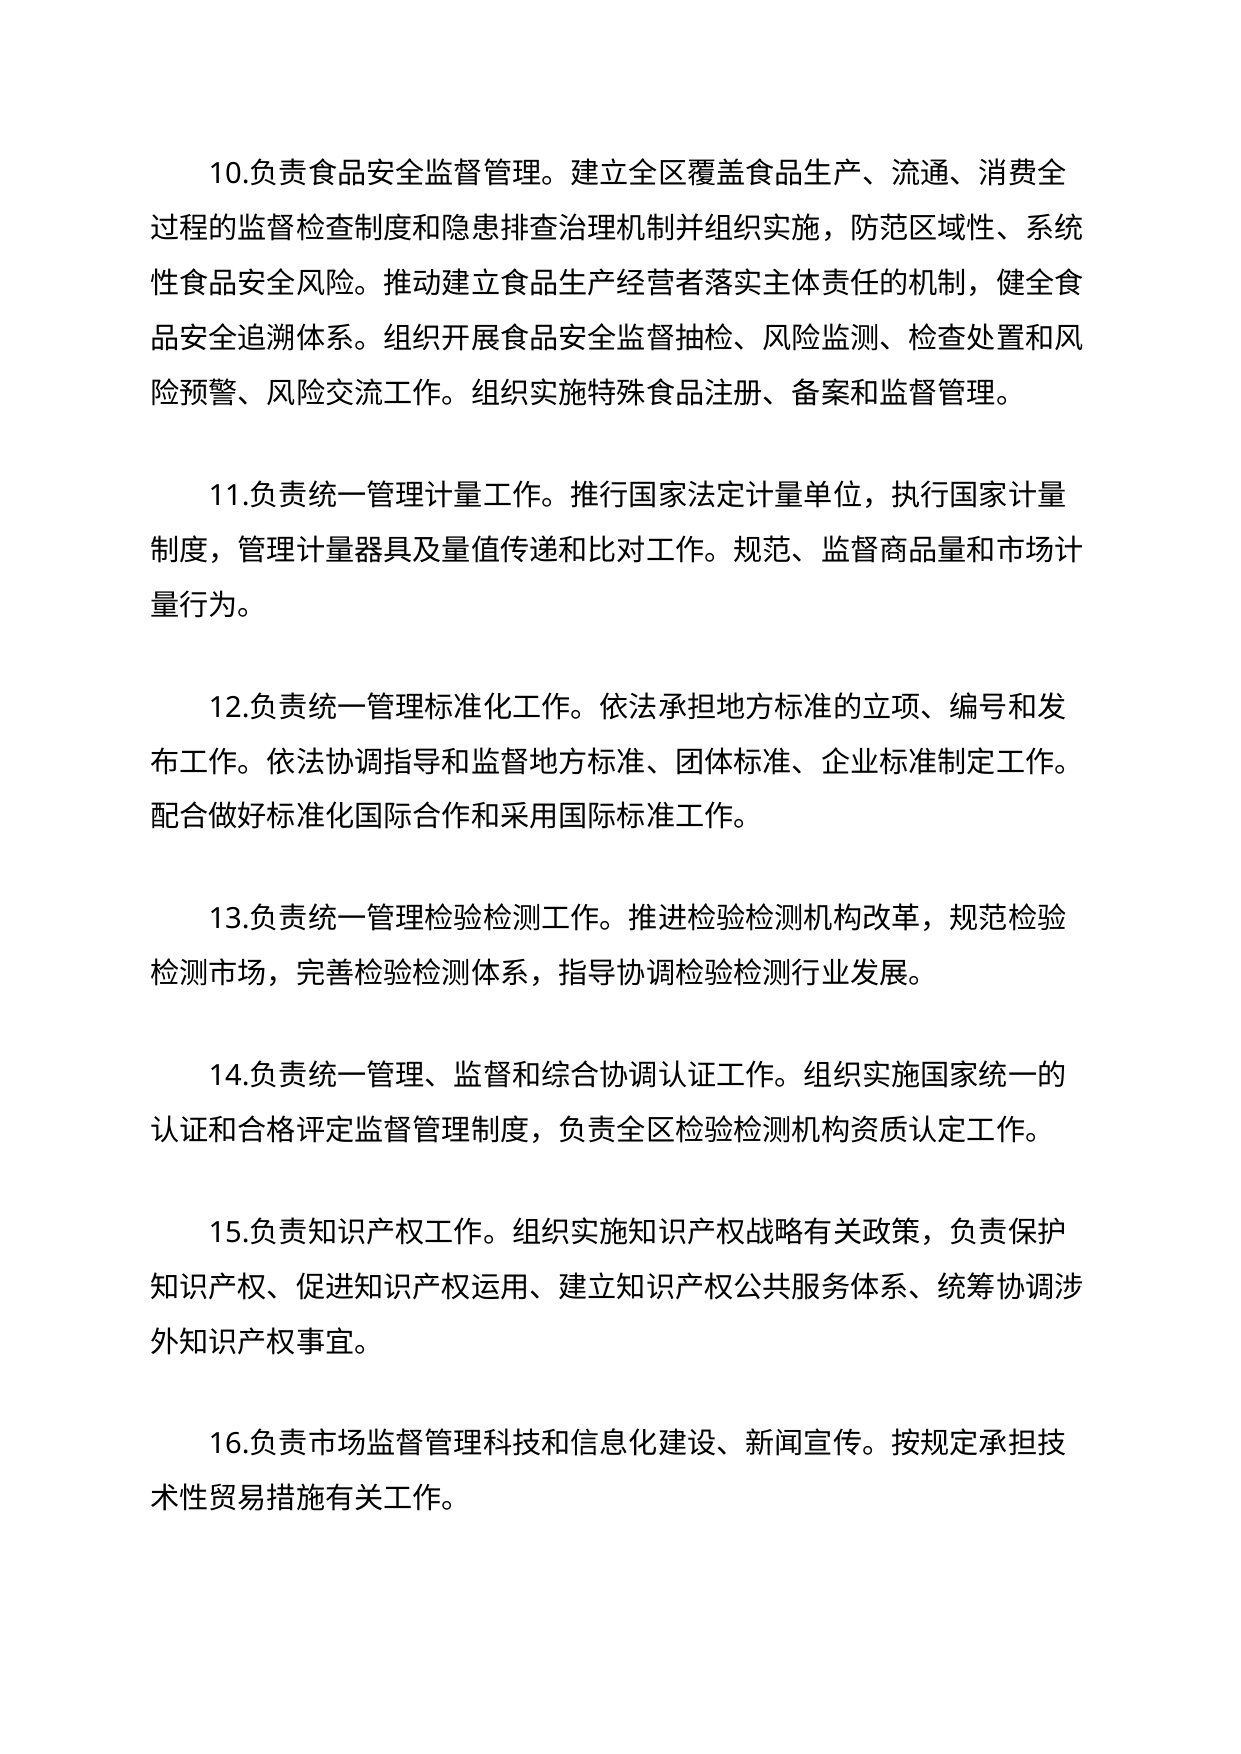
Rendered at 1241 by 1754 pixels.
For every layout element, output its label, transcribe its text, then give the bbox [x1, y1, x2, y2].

text 10.负责食品安全监督管理。建立全区覆盖食品生产、流通、消费全过程的监督检查制度和隐患排查治理机制并组织实施，防范区域性、系统性食品安全风险。推动建立食品生产经营者落实主体责任的机制，健全食品安全追溯体系。组织开展食品安全监督抽检、风险监测、检查处置和风险预警、风险交流工作。组织实施特殊食品注册、备案和监督管理。 [150, 150, 1090, 412]
text 11.负责统一管理计量工作。推行国家法定计量单位，执行国家计量制度，管理计量器具及量值传递和比对工作。规范、监督商品量和市场计量行为。 [150, 471, 1090, 624]
text 16.负责市场监督管理科技和信息化建设、新闻宣传。按规定承担技术性贸易措施有关工作。 [150, 1420, 1090, 1517]
text 12.负责统一管理标准化工作。依法承担地方标准的立项、编号和发布工作。依法协调指导和监督地方标准、团体标准、企业标准制定工作。配合做好标准化国际合作和采用国际标准工作。 [150, 683, 1090, 835]
text 15.负责知识产权工作。组织实施知识产权战略有关政策，负责保护知识产权、促进知识产权运用、建立知识产权公共服务体系、统筹协调涉外知识产权事宜。 [150, 1208, 1090, 1361]
text 13.负责统一管理检验检测工作。推进检验检测机构改革，规范检验检测市场，完善检验检测体系，指导协调检验检测行业发展。 [150, 895, 1090, 992]
text 14.负责统一管理、监督和综合协调认证工作。组织实施国家统一的认证和合格评定监督管理制度，负责全区检验检测机构资质认定工作。 [150, 1052, 1090, 1149]
